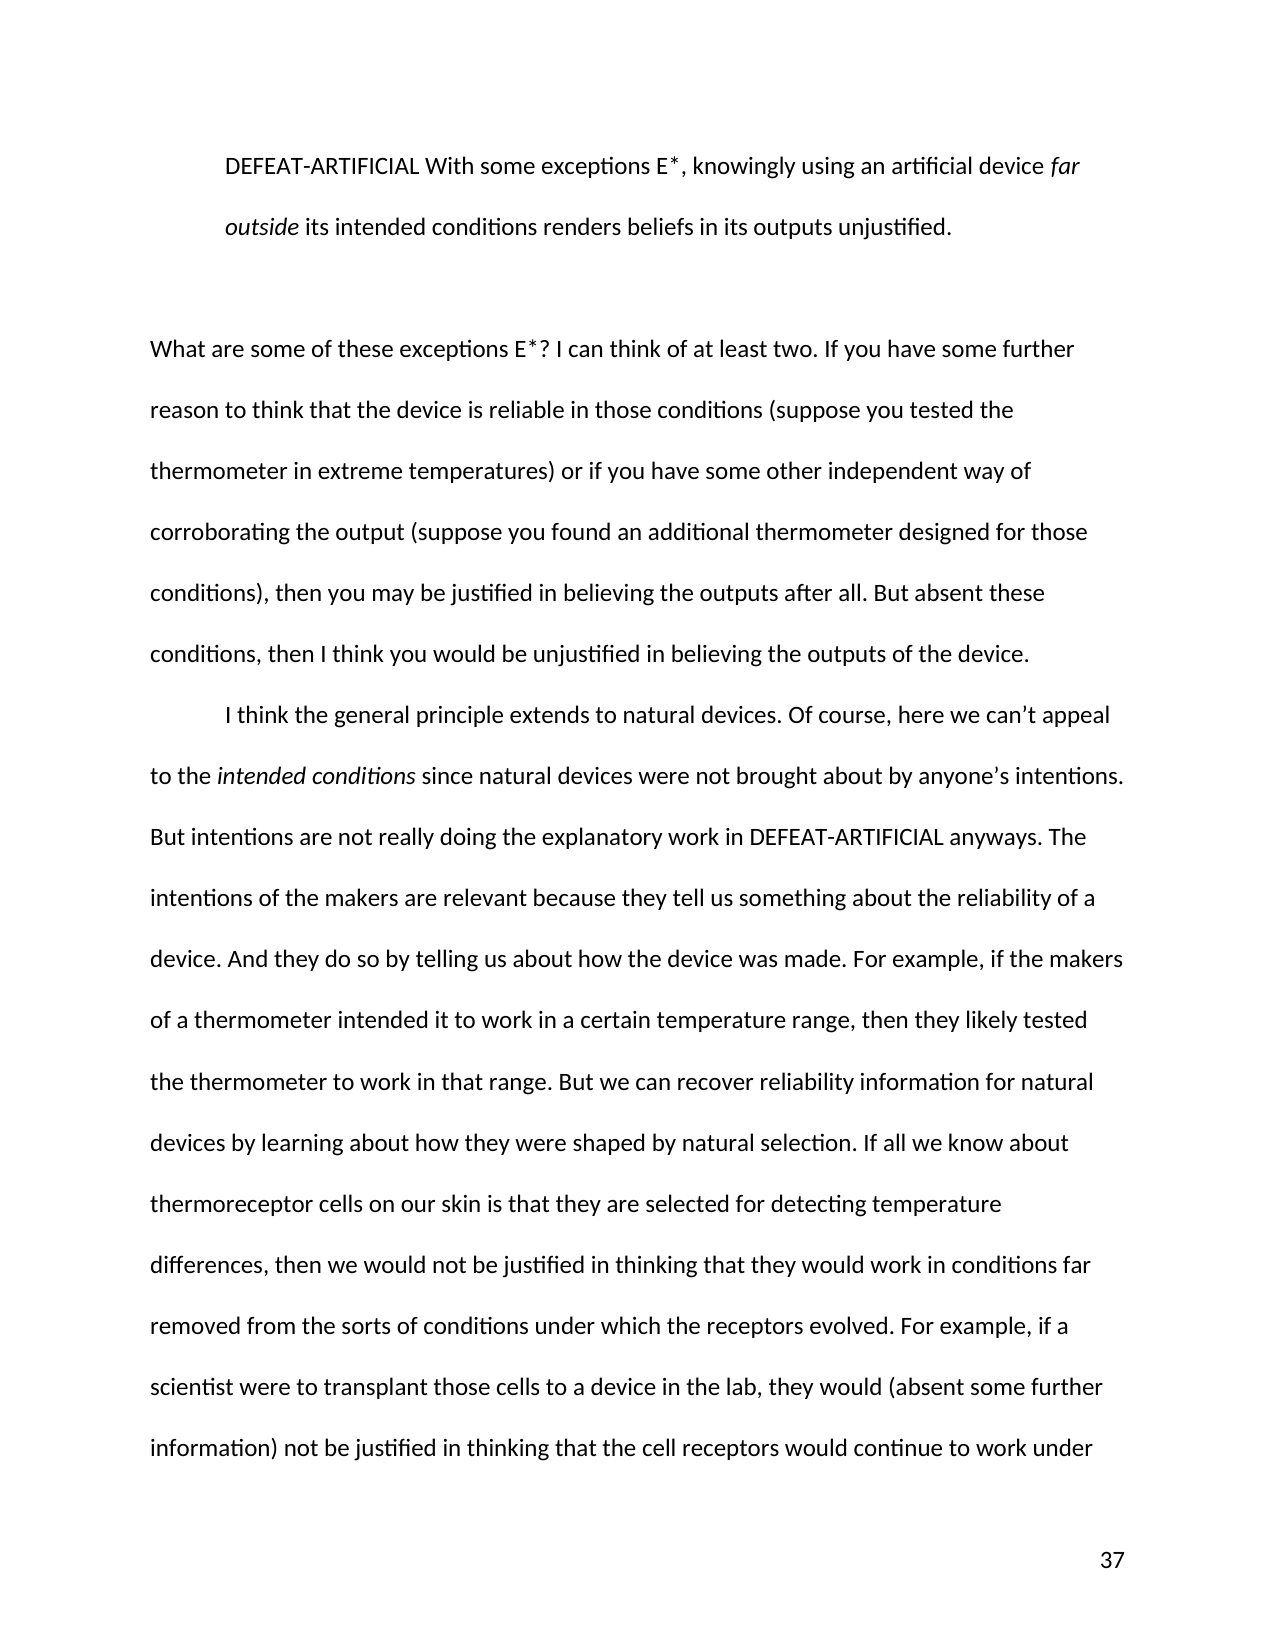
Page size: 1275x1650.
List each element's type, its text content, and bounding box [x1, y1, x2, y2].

text What are some of these exceptions E*? I can think of at least two. If you have some further reason to think that the device is reliable in those conditions (suppose you tested the thermometer in extreme temperatures) or if you have some other independent way of corroborating the output (suppose you found an additional thermometer designed for those conditions), then you may be justified in believing the outputs after all. But absent these conditions, then I think you would be unjustified in believing the outputs of the device. [150, 333, 1125, 669]
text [150, 699, 1125, 1462]
text DEFEAT-ARTIFICIAL With some exceptions E*, knowingly using an artificial device far outside its intended conditions renders beliefs in its outputs unjustified. [225, 150, 1125, 242]
